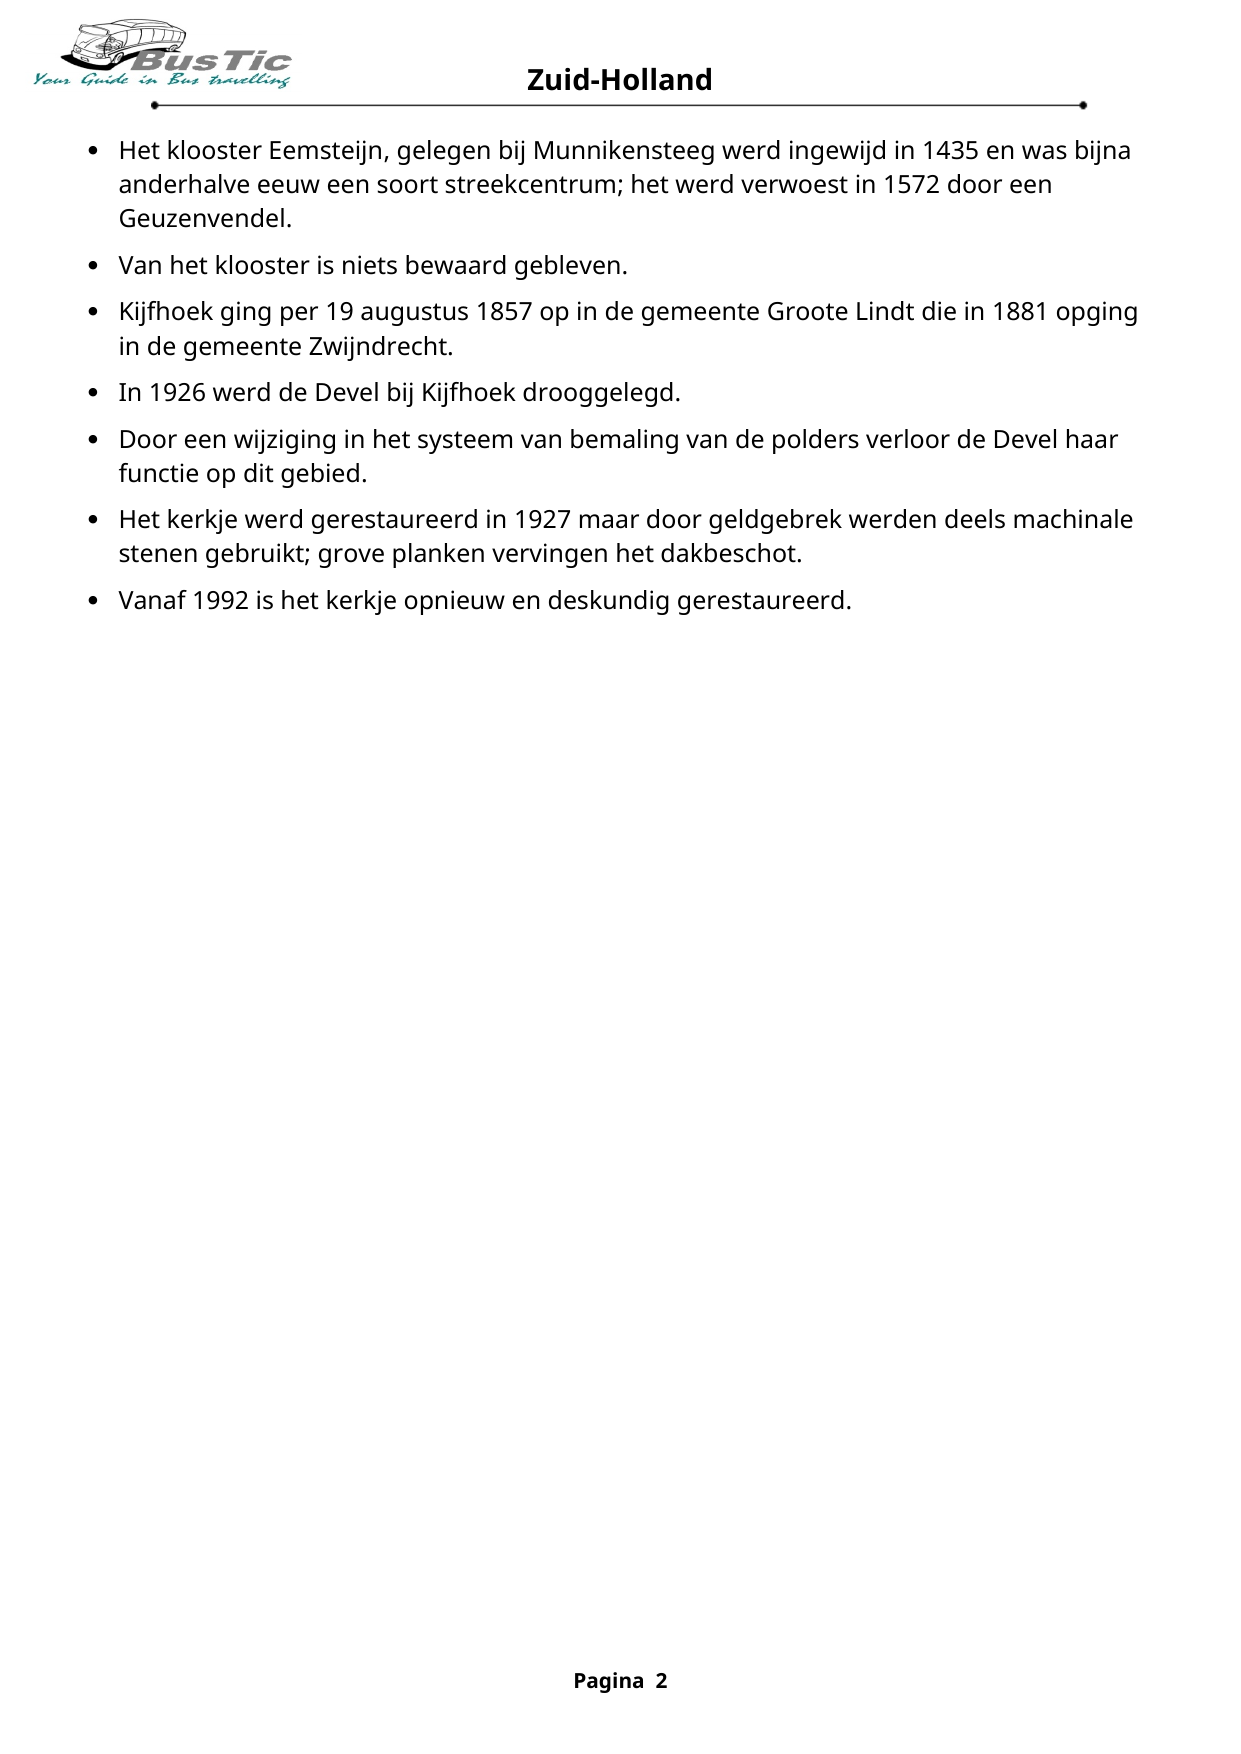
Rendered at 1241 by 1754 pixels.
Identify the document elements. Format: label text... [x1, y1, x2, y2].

text Kijfhoek ging per 19 augustus 1857 op in de gemeente Groote Lindt die in 1881 opging in de gemeente Zwijndrecht. [89, 294, 1152, 362]
text Het klooster Eemsteijn, gelegen bij Munnikensteeg werd ingewijd in 1435 en was bijna anderhalve eeuw een soort streekcentrum; het werd verwoest in 1572 door een Geuzenvendel. [89, 133, 1152, 235]
picture [24, 15, 302, 92]
picture [151, 98, 1089, 115]
text Vanaf 1992 is het kerkje opnieuw en deskundig gerestaureerd. [89, 582, 1152, 617]
text Door een wijziging in het systeem van bemaling van de polders verloor de Devel haar functie op dit gebied. [89, 421, 1152, 489]
text Het kerkje werd gerestaureerd in 1927 maar door geldgebrek werden deels machinale stenen gebruikt; grove planken vervingen het dakbeschot. [89, 502, 1152, 570]
text Van het klooster is niets bewaard gebleven. [89, 247, 1152, 282]
text In 1926 werd de Devel bij Kijfhoek drooggelegd. [89, 375, 1152, 409]
